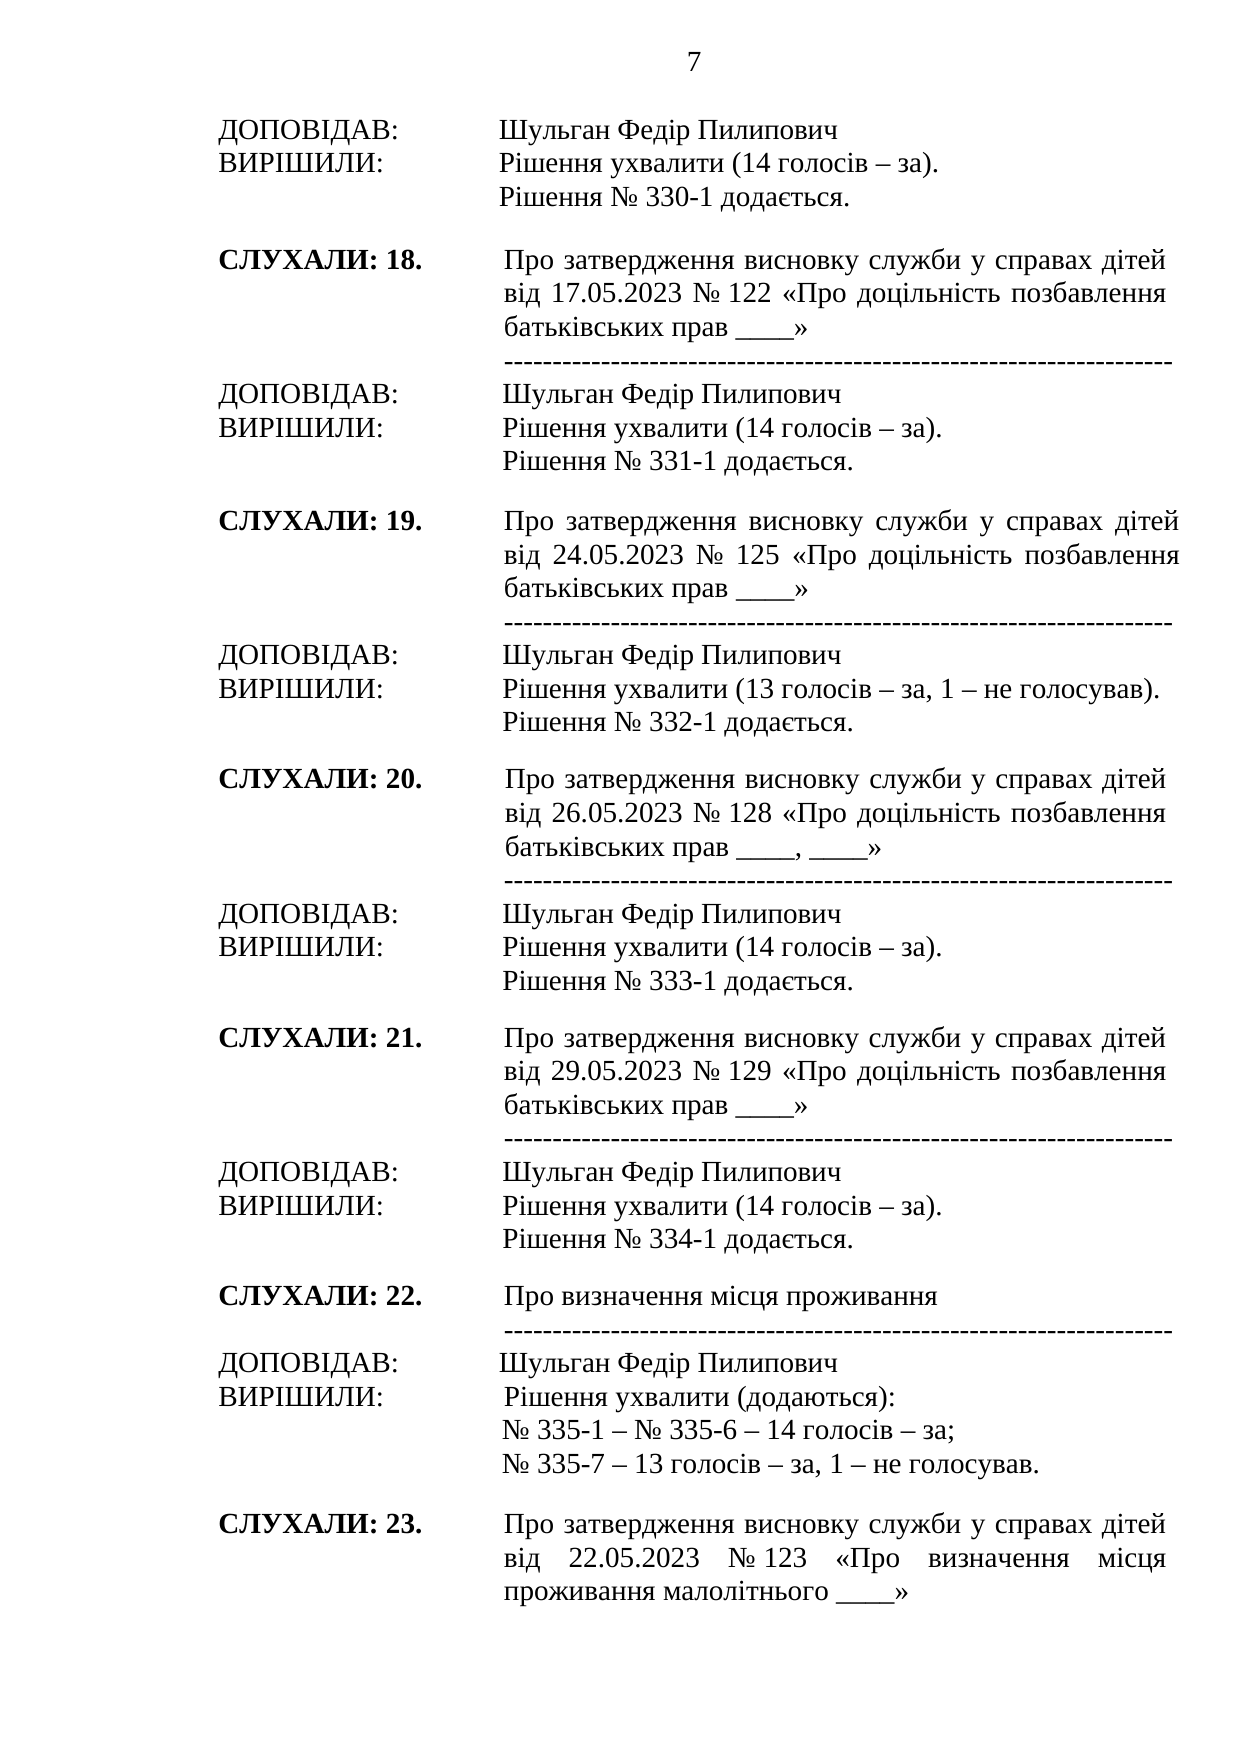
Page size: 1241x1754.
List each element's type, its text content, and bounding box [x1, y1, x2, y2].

table_cell Про затвердження висновку служби у справах дітей від 24.05.2023 № 125 «Про доцільність позбавлення батьківських прав ____» --------------------------------------------------------------------- Шульган Федір Пилипович Рішення ухвалити (13 голосів – за, 1 – не голосував). Рішення № 332-1 додається. [484, 492, 1196, 750]
table_cell СЛУХАЛИ: 22. ДОПОВІДАВ: ВИРІШИЛИ: [203, 1267, 484, 1491]
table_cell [484, 97, 1196, 227]
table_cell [203, 97, 484, 227]
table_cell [484, 1491, 1196, 1622]
table_cell Про визначення місця проживання --------------------------------------------------------------------- Шульган Федір Пилипович Рішення ухвалити (додаються): № 335-1 – № 335-6 – 14 голосів – за; № 335-7 – 13 голосів – за, 1 – не голосував. [484, 1267, 1196, 1491]
table_cell Про затвердження висновку служби у справах дітей від 29.05.2023 № 129 «Про доцільність позбавлення батьківських прав ____» --------------------------------------------------------------------- Шульган Федір Пилипович Рішення ухвалити (14 голосів – за). Рішення № 334-1 додається. [484, 1008, 1196, 1267]
table_cell СЛУХАЛИ: 19. ДОПОВІДАВ: ВИРІШИЛИ: [203, 492, 484, 750]
table_cell Про затвердження висновку служби у справах дітей від 17.05.2023 № 122 «Про доцільність позбавлення батьківських прав ____» --------------------------------------------------------------------- Шульган Федір Пилипович Рішення ухвалити (14 голосів – за). Рішення № 331-1 додається. [484, 227, 1196, 492]
table_cell СЛУХАЛИ: 20. ДОПОВІДАВ: ВИРІШИЛИ: [203, 750, 484, 1008]
table_cell Про затвердження висновку служби у справах дітей від 26.05.2023 № 128 «Про доцільність позбавлення батьківських прав ____, ____» --------------------------------------------------------------------- Шульган Федір Пилипович Рішення ухвалити (14 голосів – за). Рішення № 333-1 додається. [484, 750, 1196, 1008]
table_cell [203, 1491, 484, 1622]
table_cell СЛУХАЛИ: 21. ДОПОВІДАВ: ВИРІШИЛИ: [203, 1008, 484, 1267]
table_cell СЛУХАЛИ: 18. ДОПОВІДАВ: ВИРІШИЛИ: [203, 227, 484, 492]
